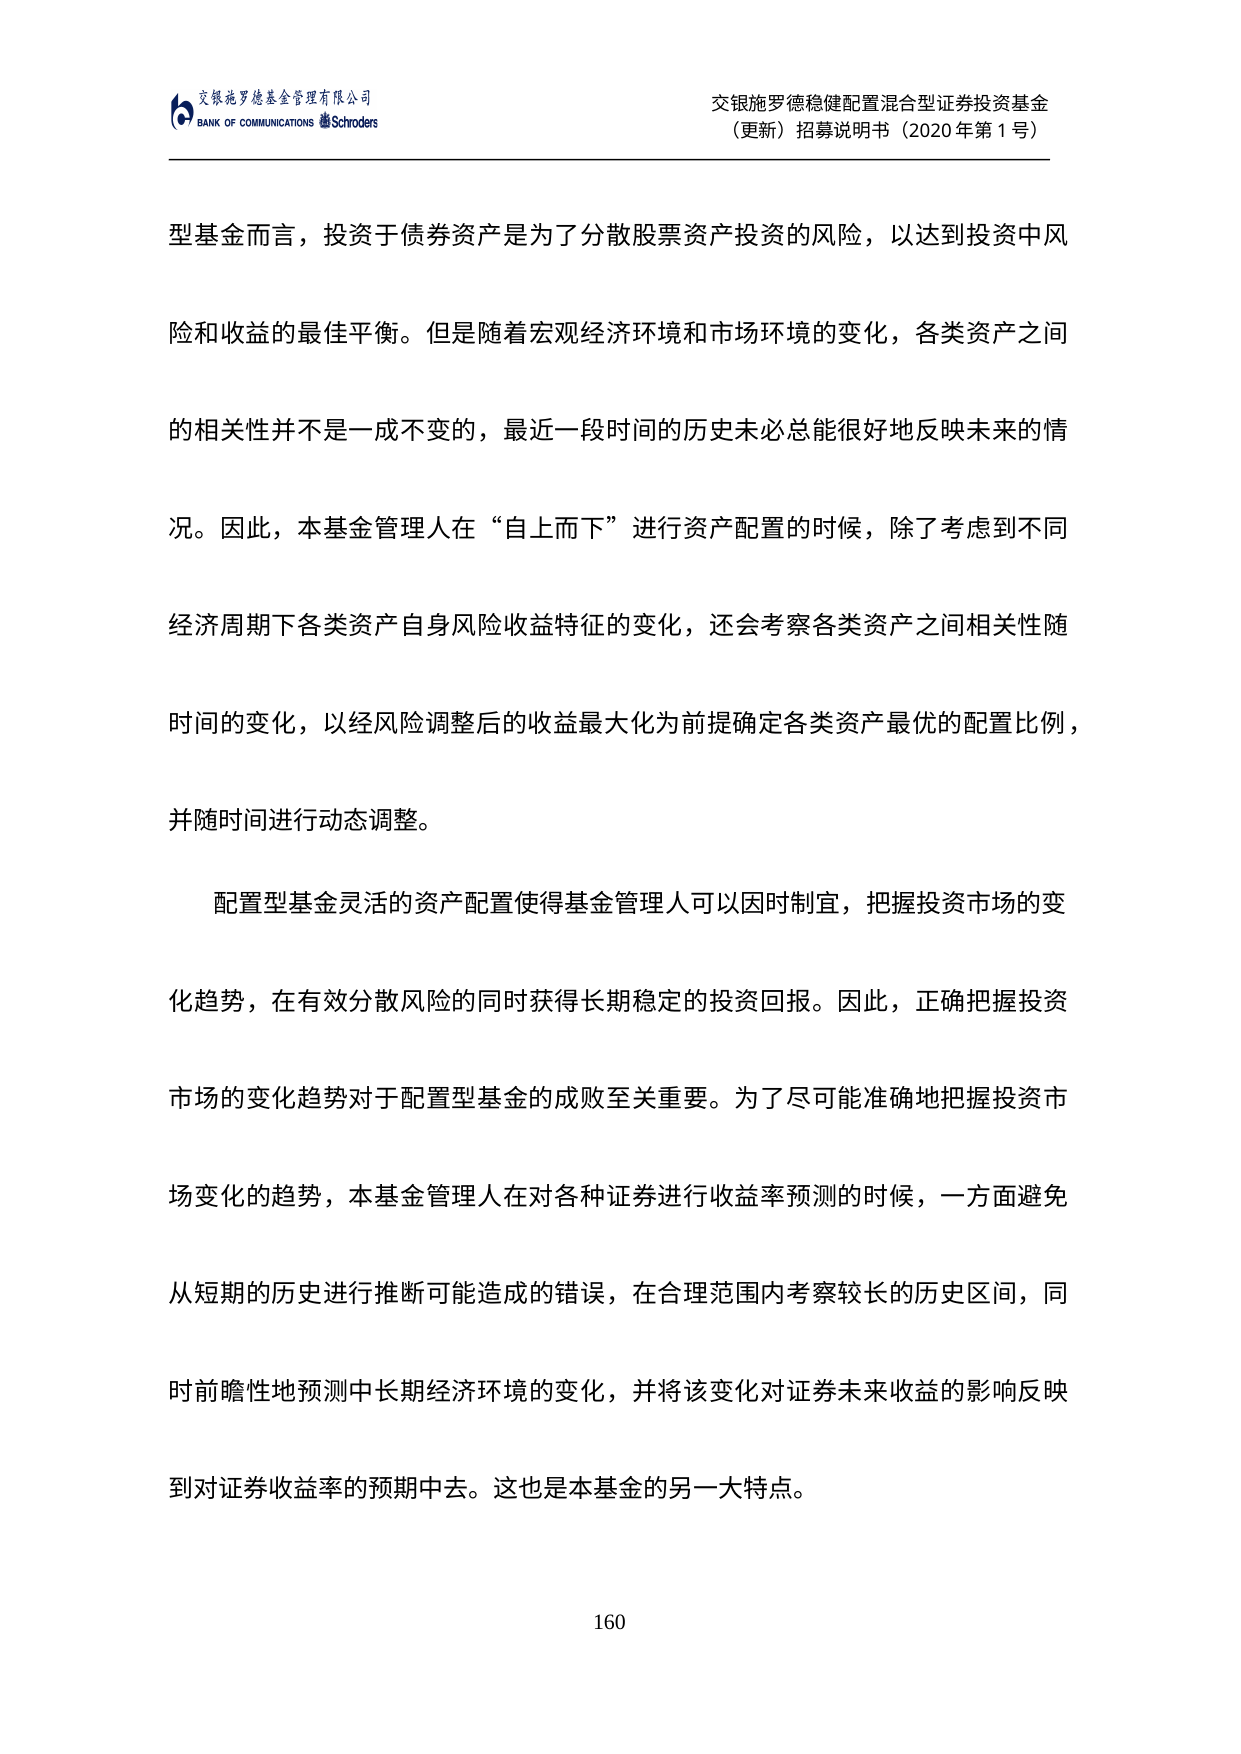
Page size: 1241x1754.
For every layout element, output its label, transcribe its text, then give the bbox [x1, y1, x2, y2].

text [169, 201, 1068, 851]
picture [171, 89, 378, 130]
text 配置型基金灵活的资产配置使得基金管理人可以因时制宜，把握投资市场的变化趋势，在有效分散风险的同时获得长期稳定的投资回报。因此，正确把握投资市场的变化趋势对于配置型基金的成败至关重要。为了尽可能准确地把握投资市场变化的趋势，本基金管理人在对各种证券进行收益率预测的时候，一方面避免从短期的历史进行推断可能造成的错误，在合理范围内考察较长的历史区间，同时前瞻性地预测中长期经济环境的变化，并将该变化对证券未来收益的影响反映到对证券收益率的预期中去。这也是本基金的另一大特点。 [169, 869, 1068, 1519]
